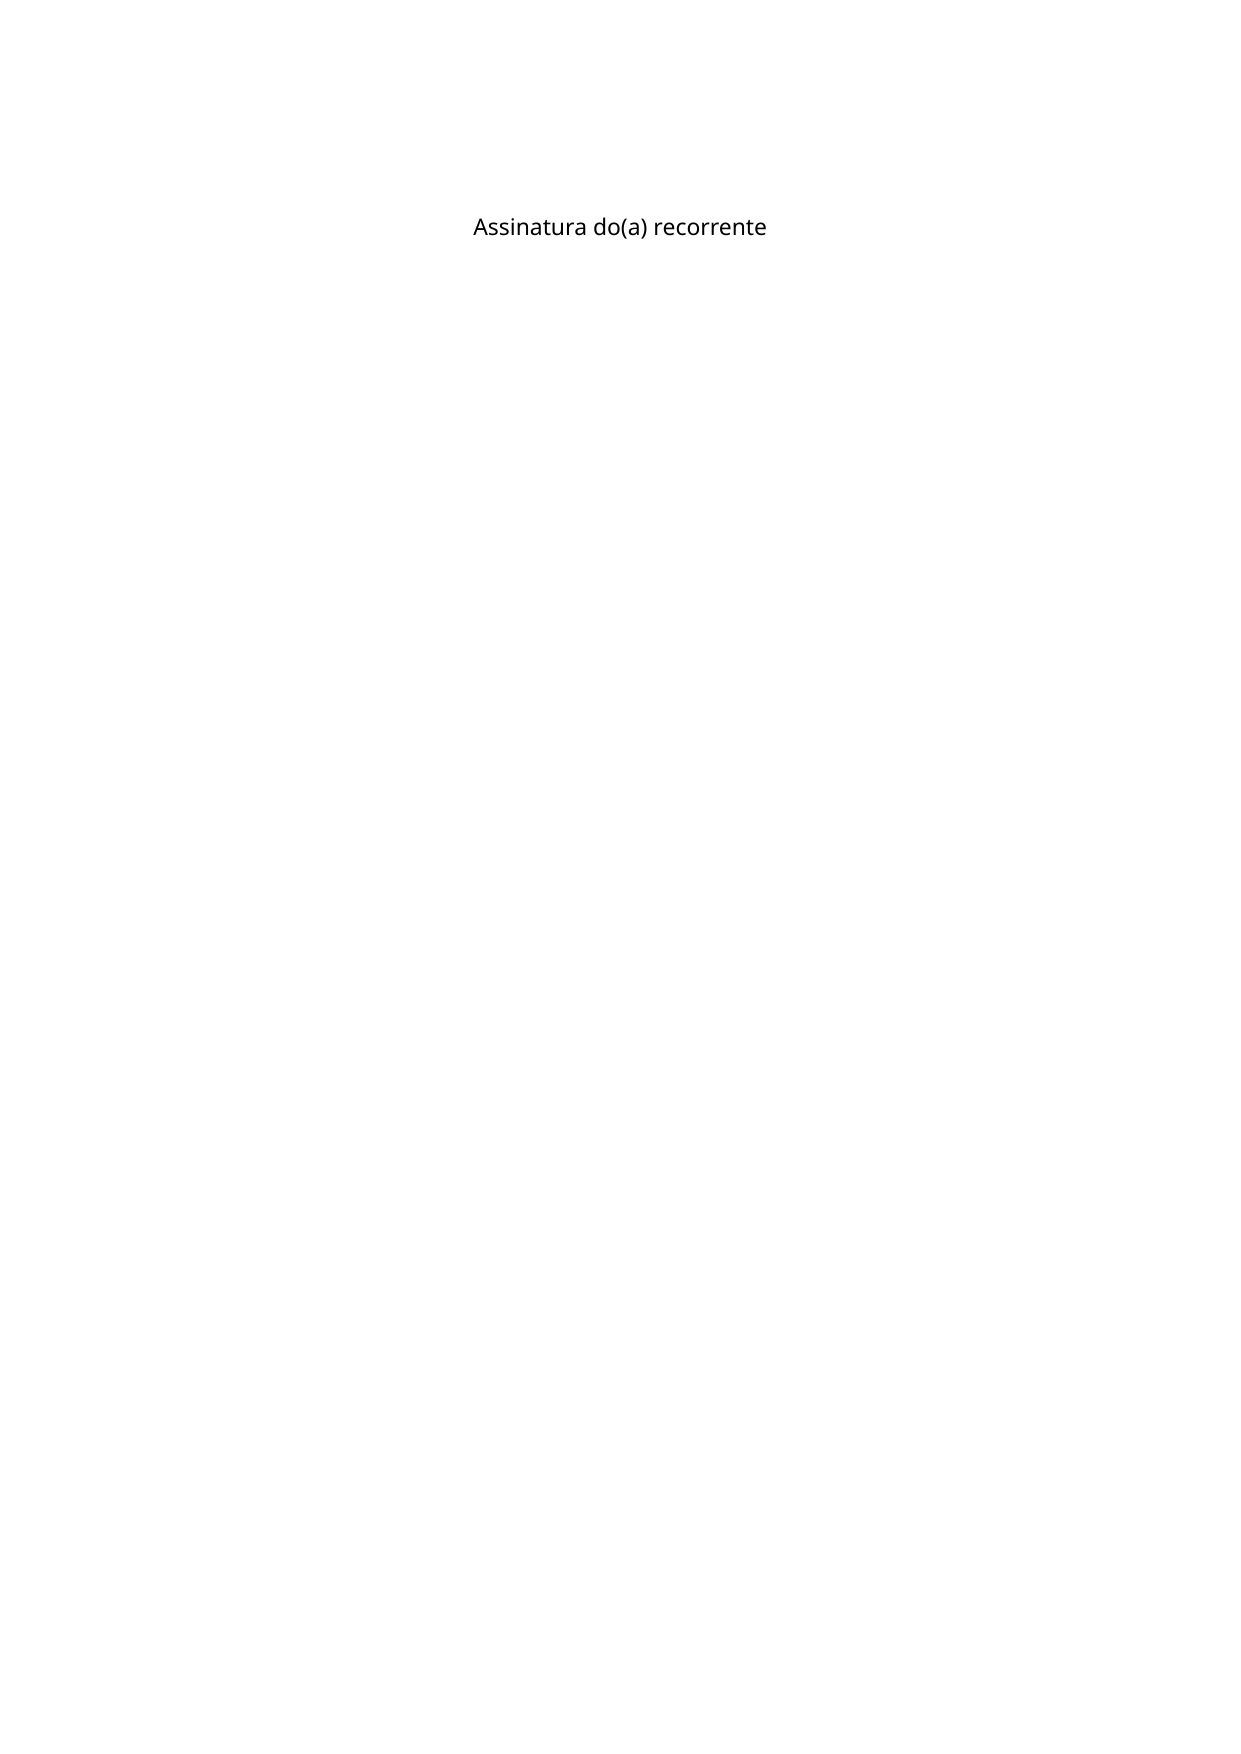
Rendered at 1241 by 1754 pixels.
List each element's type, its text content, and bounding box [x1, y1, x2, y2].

text Assinatura do(a) recorrente [177, 211, 1063, 242]
